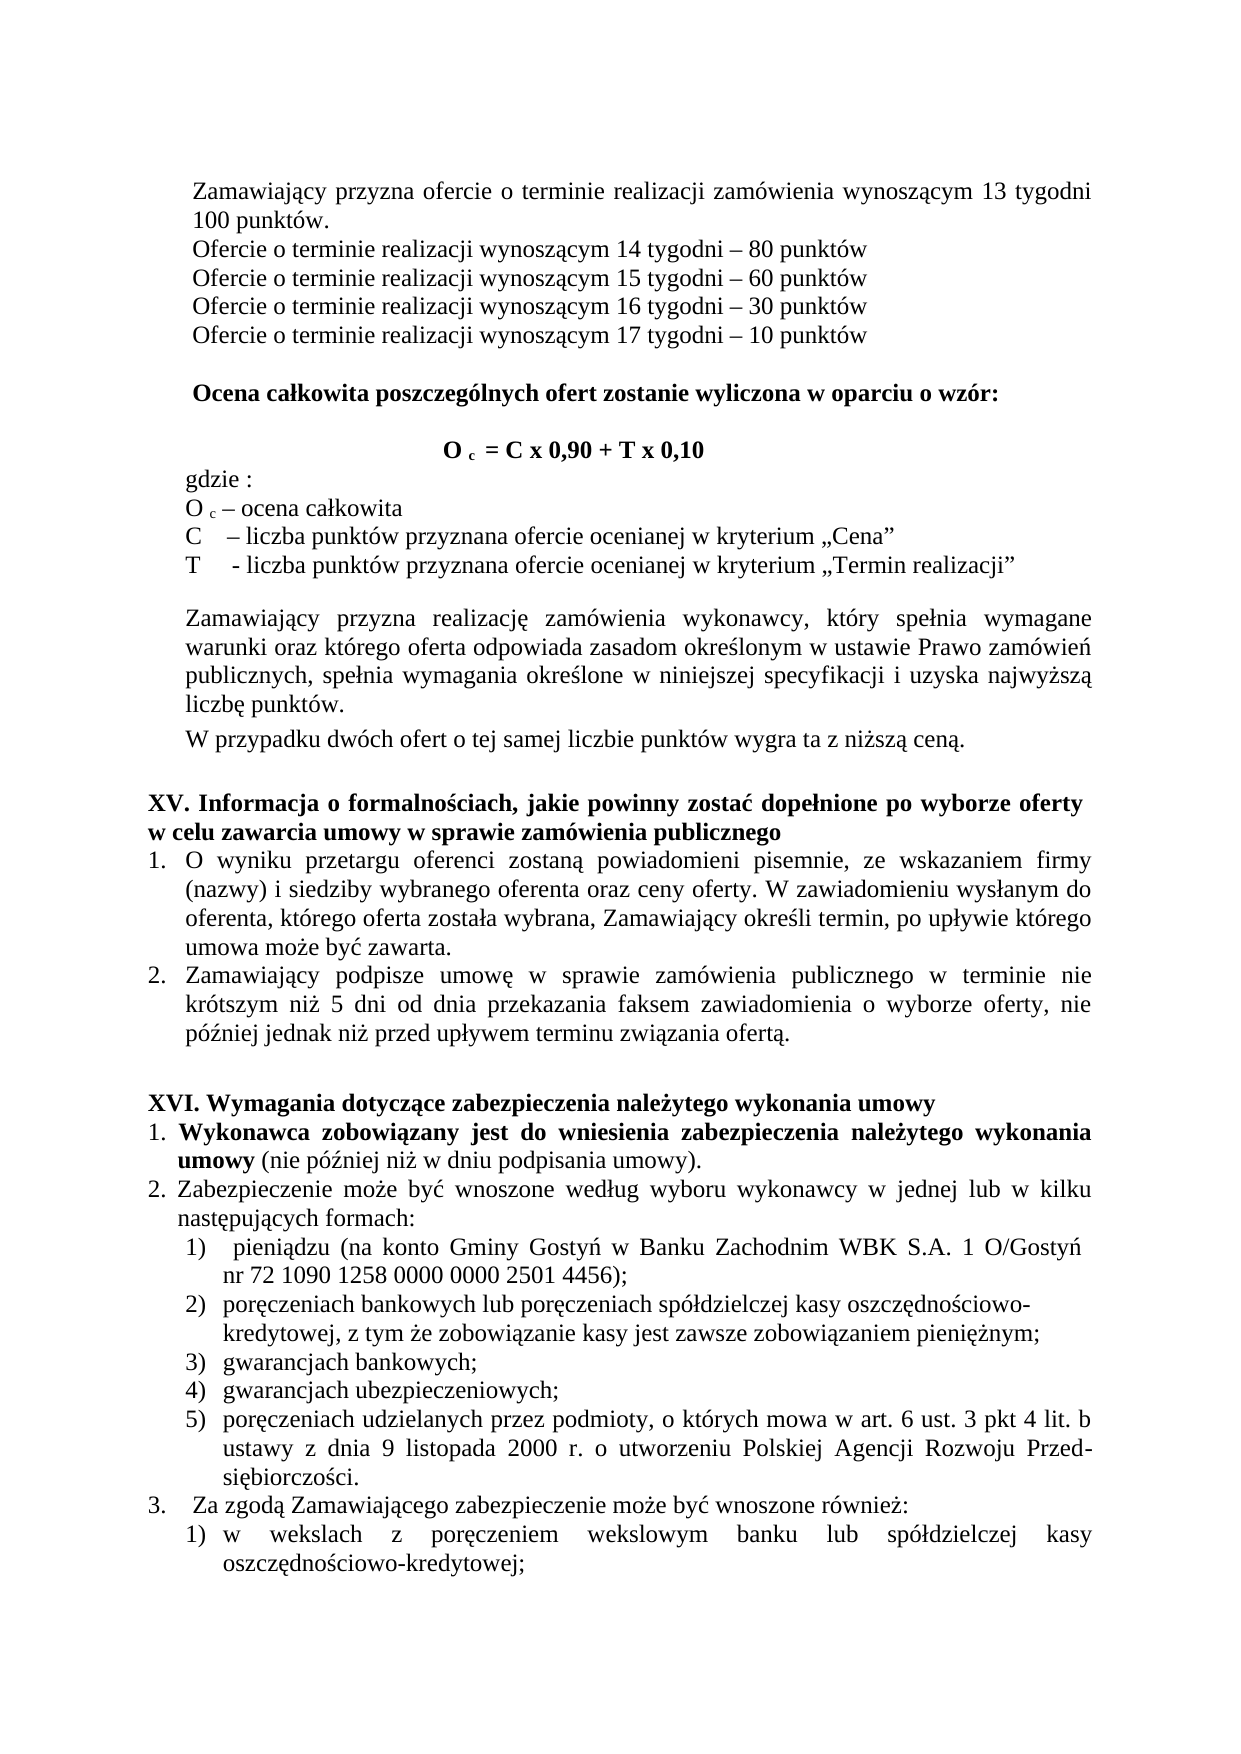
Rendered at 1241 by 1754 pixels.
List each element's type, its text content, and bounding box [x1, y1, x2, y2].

text 4) gwarancjach ubezpieczeniowych; [185, 1375, 1093, 1404]
text Zamawiający przyzna realizację zamówienia wykonawcy, który spełnia wymagane warunki oraz którego oferta odpowiada zasadom określonym w ustawie Prawo zamówień publicznych, spełnia wymagania określone w niniejszej specyfikacji i uzyska najwyższą liczbę punktów. [185, 603, 1093, 718]
text 2) poręczeniach bankowych lub poręczeniach spółdzielczej kasy oszczędnościowo-kredytowej, z tym że zobowiązanie kasy jest zawsze zobowiązaniem pieniężnym; [185, 1289, 1093, 1347]
text 3) gwarancjach bankowych; [185, 1347, 1093, 1375]
text C – liczba punktów przyznana ofercie ocenianej w kryterium „Cena” [185, 521, 1093, 550]
text 5) poręczeniach udzielanych przez podmioty, o których mowa w art. 6 ust. 3 pkt 4 lit. b ustawy z dnia 9 listopada 2000 r. o utworzeniu Polskiej Agencji Rozwoju Przedsiębiorczości. [185, 1404, 1093, 1490]
text gdzie : [185, 464, 1093, 493]
text Ofercie o terminie realizacji wynoszącym 14 tygodni – 80 punktów [192, 234, 1093, 263]
text W przypadku dwóch ofert o tej samej liczbie punktów wygra ta z niższą ceną. [148, 724, 1093, 753]
text T - liczba punktów przyznana ofercie ocenianej w kryterium „Termin realizacji” [185, 550, 1093, 579]
text XVI. Wymagania dotyczące zabezpieczenia należytego wykonania umowy [148, 1088, 1093, 1117]
text 1. Wykonawca zobowiązany jest do wniesienia zabezpieczenia należytego wykonania umowy (nie później niż w dniu podpisania umowy). [148, 1117, 1093, 1174]
text 1) w wekslach z poręczeniem wekslowym banku lub spółdzielczej kasy oszczędnościowo-kredytowej; [185, 1519, 1093, 1577]
text Ofercie o terminie realizacji wynoszącym 17 tygodni – 10 punktów [192, 320, 1093, 349]
list O wyniku przetargu oferenci zostaną powiadomieni pisemnie, ze wskazaniem firmy (nazwy) i siedziby wybranego oferenta oraz ceny oferty. W zawiadomieniu wysłanym do oferenta, którego oferta została wybrana, Zamawiający określi termin, po upływie którego umowa może być zawarta. [148, 845, 1093, 960]
text 1) pieniądzu (na konto Gminy Gostyń w Banku Zachodnim WBK S.A. 1 O/Gostyń nr 72 1090 1258 0000 0000 2501 4456); [185, 1232, 1093, 1289]
text 2. Zabezpieczenie może być wnoszone według wyboru wykonawcy w jednej lub w kilku następujących formach: [148, 1174, 1093, 1232]
text Zamawiający przyzna ofercie o terminie realizacji zamówienia wynoszącym 13 tygodni 100 punktów. [192, 176, 1093, 234]
text Ocena całkowita poszczególnych ofert zostanie wyliczona w oparciu o wzór: [192, 349, 1093, 406]
list Zamawiający podpisze umowę w sprawie zamówienia publicznego w terminie nie krótszym niż 5 dni od dnia przekazania faksem zawiadomienia o wyborze oferty, nie później jednak niż przed upływem terminu związania ofertą. [148, 960, 1093, 1047]
text 3. Za zgodą Zamawiającego zabezpieczenie może być wnoszone również: [148, 1490, 1093, 1519]
text Ofercie o terminie realizacji wynoszącym 16 tygodni – 30 punktów [192, 291, 1093, 320]
text O c = C x 0,90 + T x 0,10 [185, 435, 1093, 464]
text O c – ocena całkowita [185, 493, 1093, 521]
text XV. Informacja o formalnościach, jakie powinny zostać dopełnione po wyborze oferty w celu zawarcia umowy w sprawie zamówienia publicznego [148, 788, 1093, 845]
text Ofercie o terminie realizacji wynoszącym 15 tygodni – 60 punktów [192, 263, 1093, 291]
